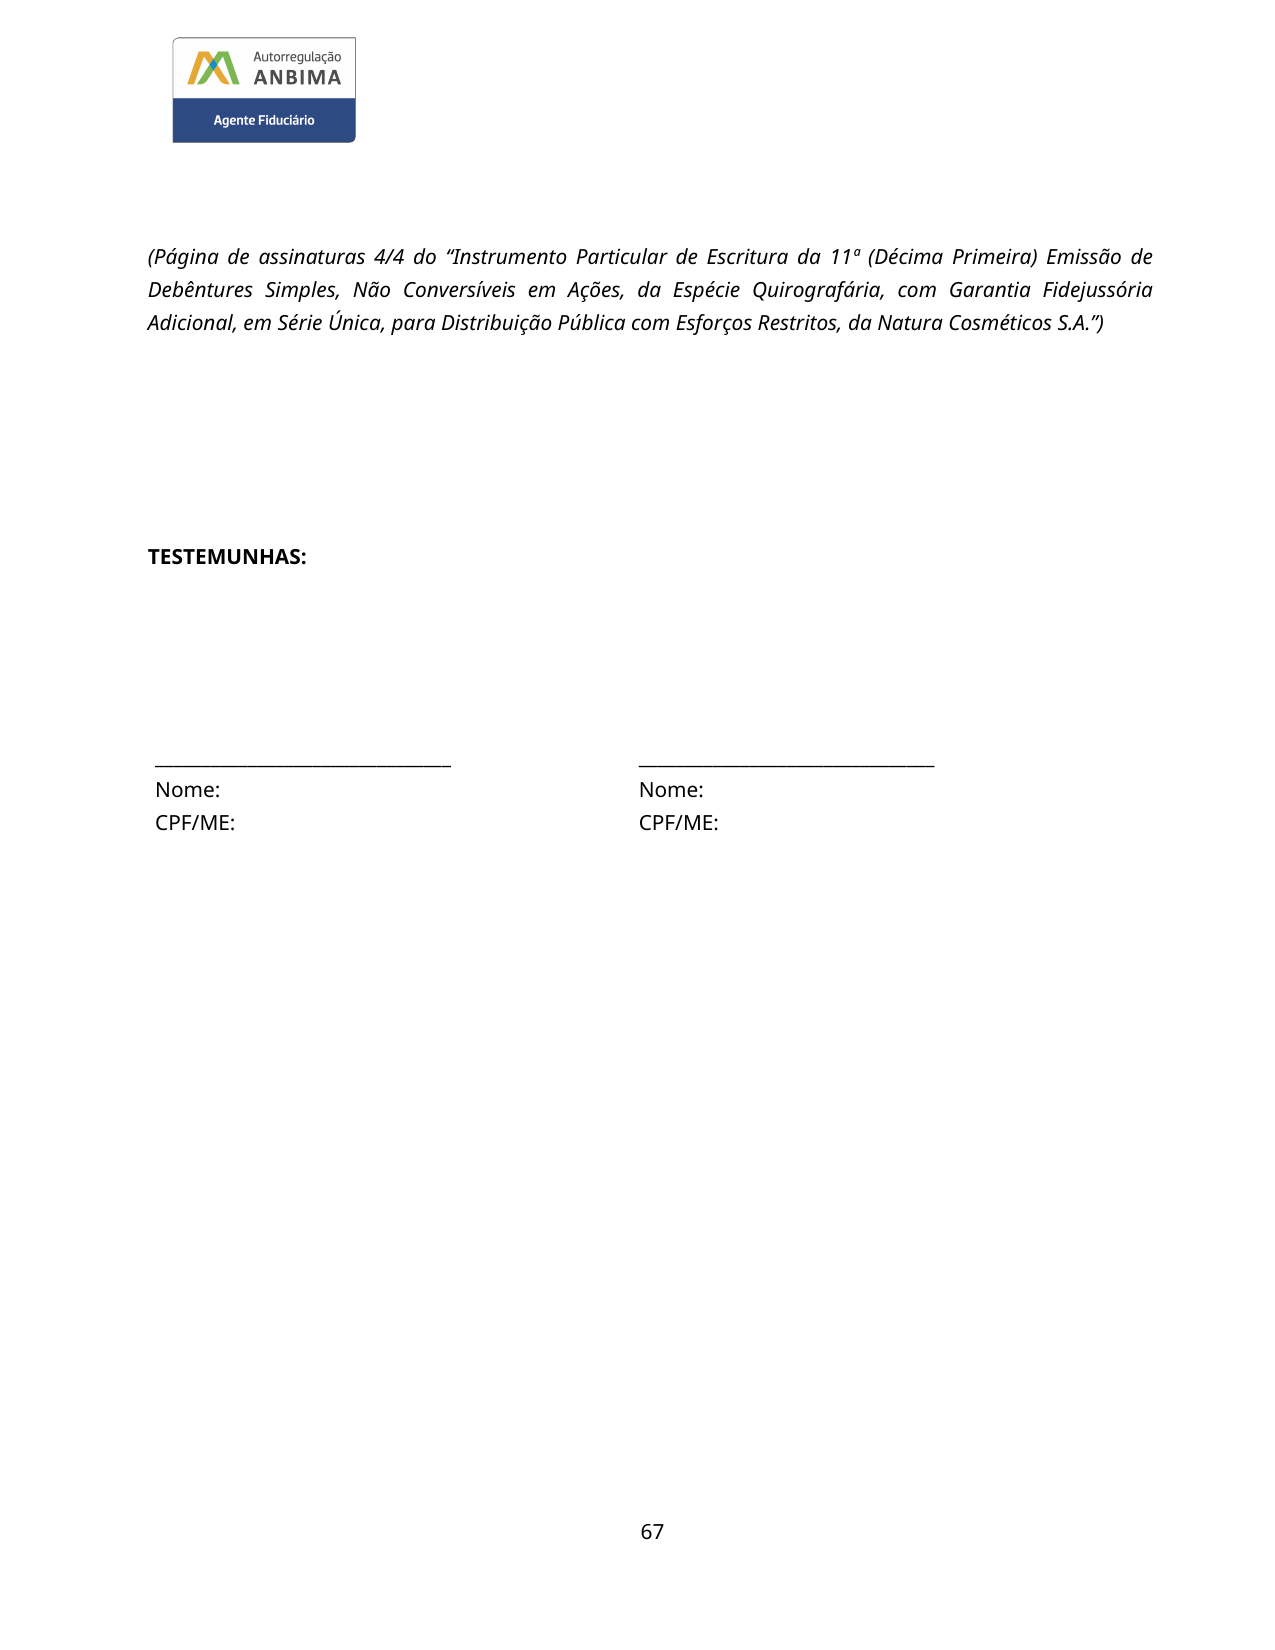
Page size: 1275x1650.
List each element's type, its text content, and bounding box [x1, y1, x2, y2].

table_cell CPF/ME: [148, 804, 631, 837]
picture [172, 37, 356, 143]
table_header ________________________________ [631, 738, 1115, 771]
table_header ________________________________ [148, 738, 631, 771]
table_cell CPF/ME: [631, 804, 1115, 837]
table_cell Nome: [631, 771, 1115, 804]
table_cell Nome: [148, 771, 631, 804]
text TESTEMUNHAS: [148, 537, 1157, 571]
text (Página de assinaturas 4/4 do “Instrumento Particular de Escritura da 11ª (Décima Primeira) Emissão de Debêntures Simples, Não Conversíveis em Ações, da Espécie Quirografária, com Garantia Fidejussória Adicional, em Série Única, para Distribuição Pública com Esforços Restritos, da Natura Cosméticos S.A.”) [148, 237, 1157, 337]
